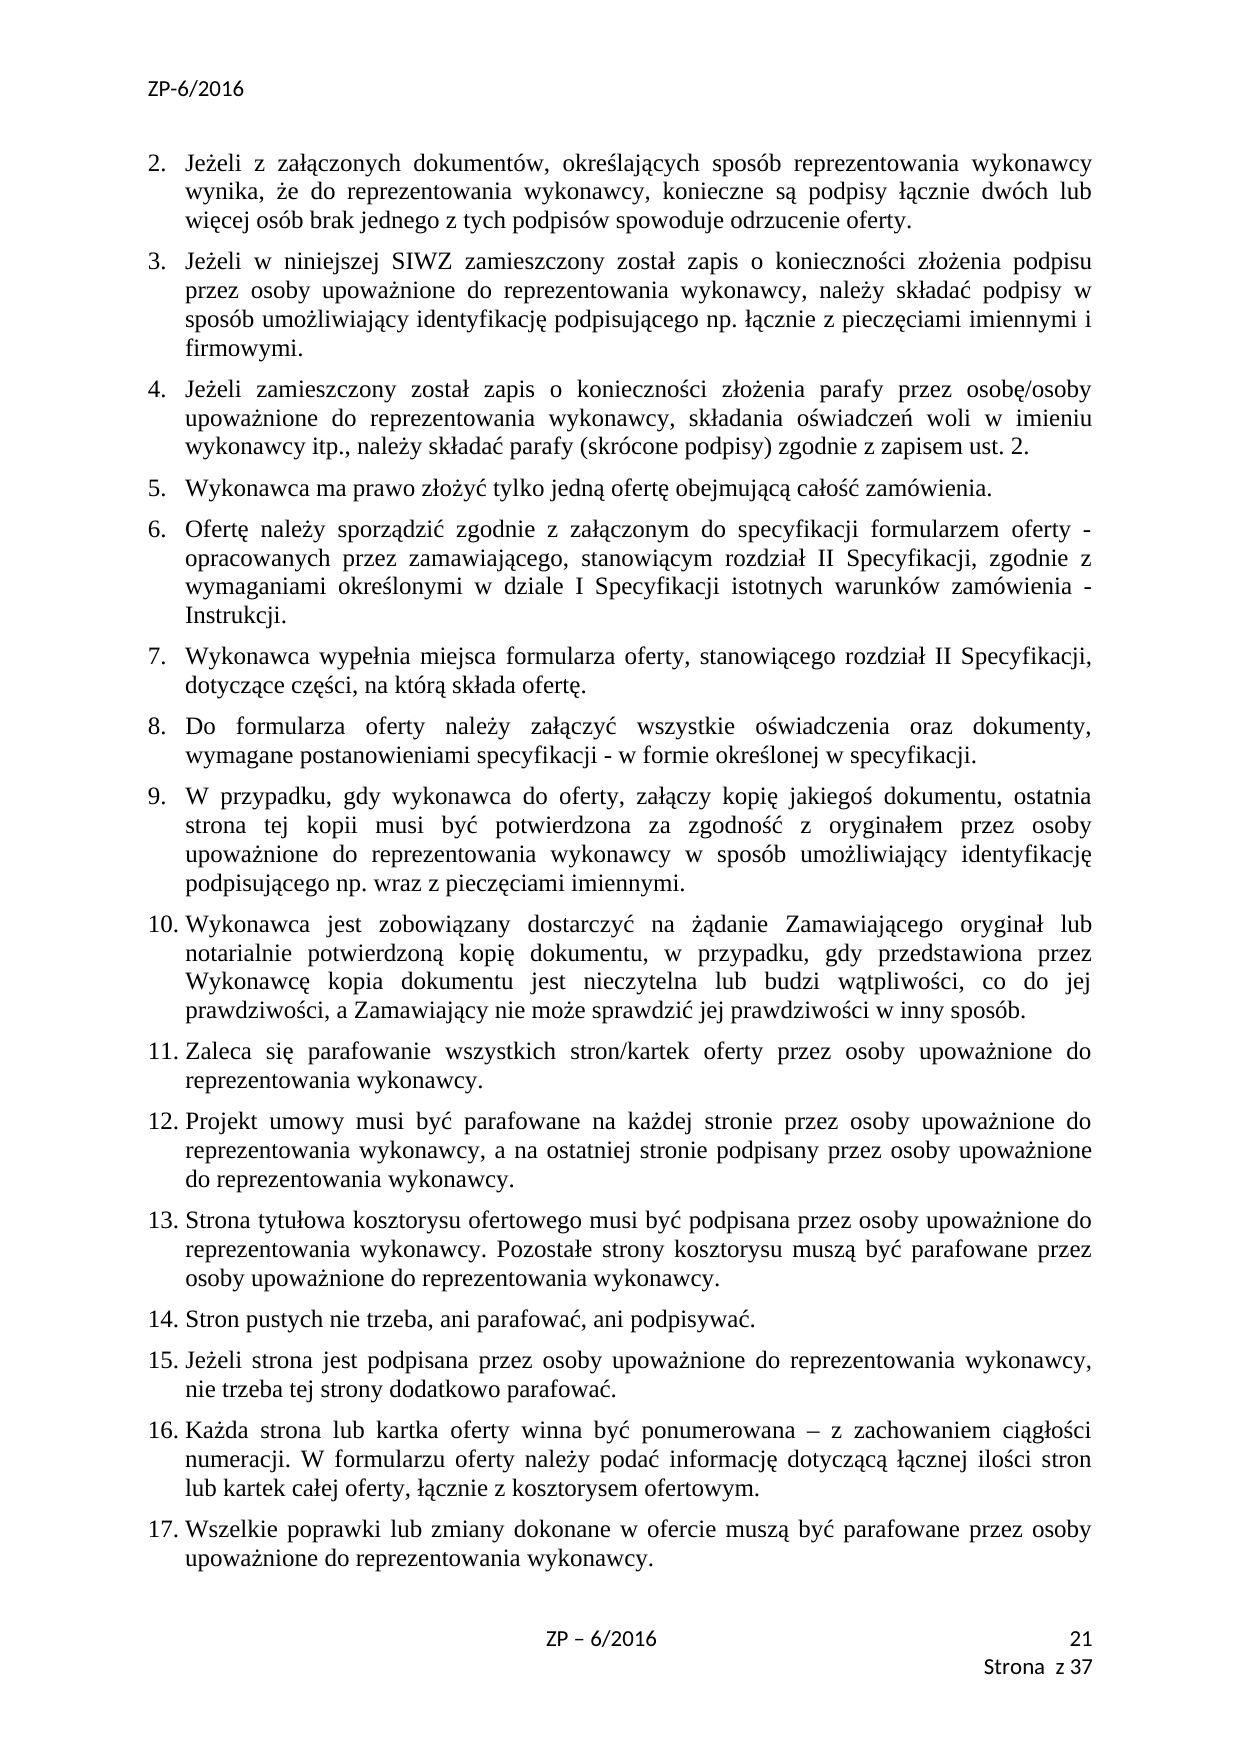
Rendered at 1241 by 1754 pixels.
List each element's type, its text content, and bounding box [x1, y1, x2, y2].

list Stron pustych nie trzeba, ani parafować, ani podpisywać. [148, 1304, 1093, 1333]
list W przypadku, gdy wykonawca do oferty, załączy kopię jakiegoś dokumentu, ostatnia strona tej kopii musi być potwierdzona za zgodność z oryginałem przez osoby upoważnione do reprezentowania wykonawcy w sposób umożliwiający identyfikację podpisującego np. wraz z pieczęciami imiennymi. [148, 781, 1093, 896]
list Jeżeli z załączonych dokumentów, określających sposób reprezentowania wykonawcy wynika, że do reprezentowania wykonawcy, konieczne są podpisy łącznie dwóch lub więcej osób brak jednego z tych podpisów spowoduje odrzucenie oferty. [148, 148, 1093, 234]
list Ofertę należy sporządzić zgodnie z załączonym do specyfikacji formularzem oferty - opracowanych przez zamawiającego, stanowiącym rozdział II Specyfikacji, zgodnie z wymaganiami określonymi w dziale I Specyfikacji istotnych warunków zamówienia - Instrukcji. [148, 514, 1093, 629]
list Wykonawca wypełnia miejsca formularza oferty, stanowiącego rozdział II Specyfikacji, dotyczące części, na którą składa ofertę. [148, 641, 1093, 699]
list Jeżeli strona jest podpisana przez osoby upoważnione do reprezentowania wykonawcy, nie trzeba tej strony dodatkowo parafować. [148, 1345, 1093, 1403]
list Do formularza oferty należy załączyć wszystkie oświadczenia oraz dokumenty, wymagane postanowieniami specyfikacji - w formie określonej w specyfikacji. [148, 711, 1093, 769]
list Strona tytułowa kosztorysu ofertowego musi być podpisana przez osoby upoważnione do reprezentowania wykonawcy. Pozostałe strony kosztorysu muszą być parafowane przez osoby upoważnione do reprezentowania wykonawcy. [148, 1205, 1093, 1291]
list Wszelkie poprawki lub zmiany dokonane w ofercie muszą być parafowane przez osoby upoważnione do reprezentowania wykonawcy. [148, 1514, 1093, 1571]
list Jeżeli zamieszczony został zapis o konieczności złożenia parafy przez osobę/osoby upoważnione do reprezentowania wykonawcy, składania oświadczeń woli w imieniu wykonawcy itp., należy składać parafy (skrócone podpisy) zgodnie z zapisem ust. 2. [148, 374, 1093, 460]
list Każda strona lub kartka oferty winna być ponumerowana – z zachowaniem ciągłości numeracji. W formularzu oferty należy podać informację dotyczącą łącznej ilości stron lub kartek całej oferty, łącznie z kosztorysem ofertowym. [148, 1415, 1093, 1501]
list Projekt umowy musi być parafowane na każdej stronie przez osoby upoważnione do reprezentowania wykonawcy, a na ostatniej stronie podpisany przez osoby upoważnione do reprezentowania wykonawcy. [148, 1106, 1093, 1193]
list Jeżeli w niniejszej SIWZ zamieszczony został zapis o konieczności złożenia podpisu przez osoby upoważnione do reprezentowania wykonawcy, należy składać podpisy w sposób umożliwiający identyfikację podpisującego np. łącznie z pieczęciami imiennymi i firmowymi. [148, 246, 1093, 361]
list Wykonawca jest zobowiązany dostarczyć na żądanie Zamawiającego oryginał lub notarialnie potwierdzoną kopię dokumentu, w przypadku, gdy przedstawiona przez Wykonawcę kopia dokumentu jest nieczytelna lub budzi wątpliwości, co do jej prawdziwości, a Zamawiający nie może sprawdzić jej prawdziwości w inny sposób. [148, 909, 1093, 1024]
list Wykonawca ma prawo złożyć tylko jedną ofertę obejmującą całość zamówienia. [148, 473, 1093, 501]
list Zaleca się parafowanie wszystkich stron/kartek oferty przez osoby upoważnione do reprezentowania wykonawcy. [148, 1036, 1093, 1094]
